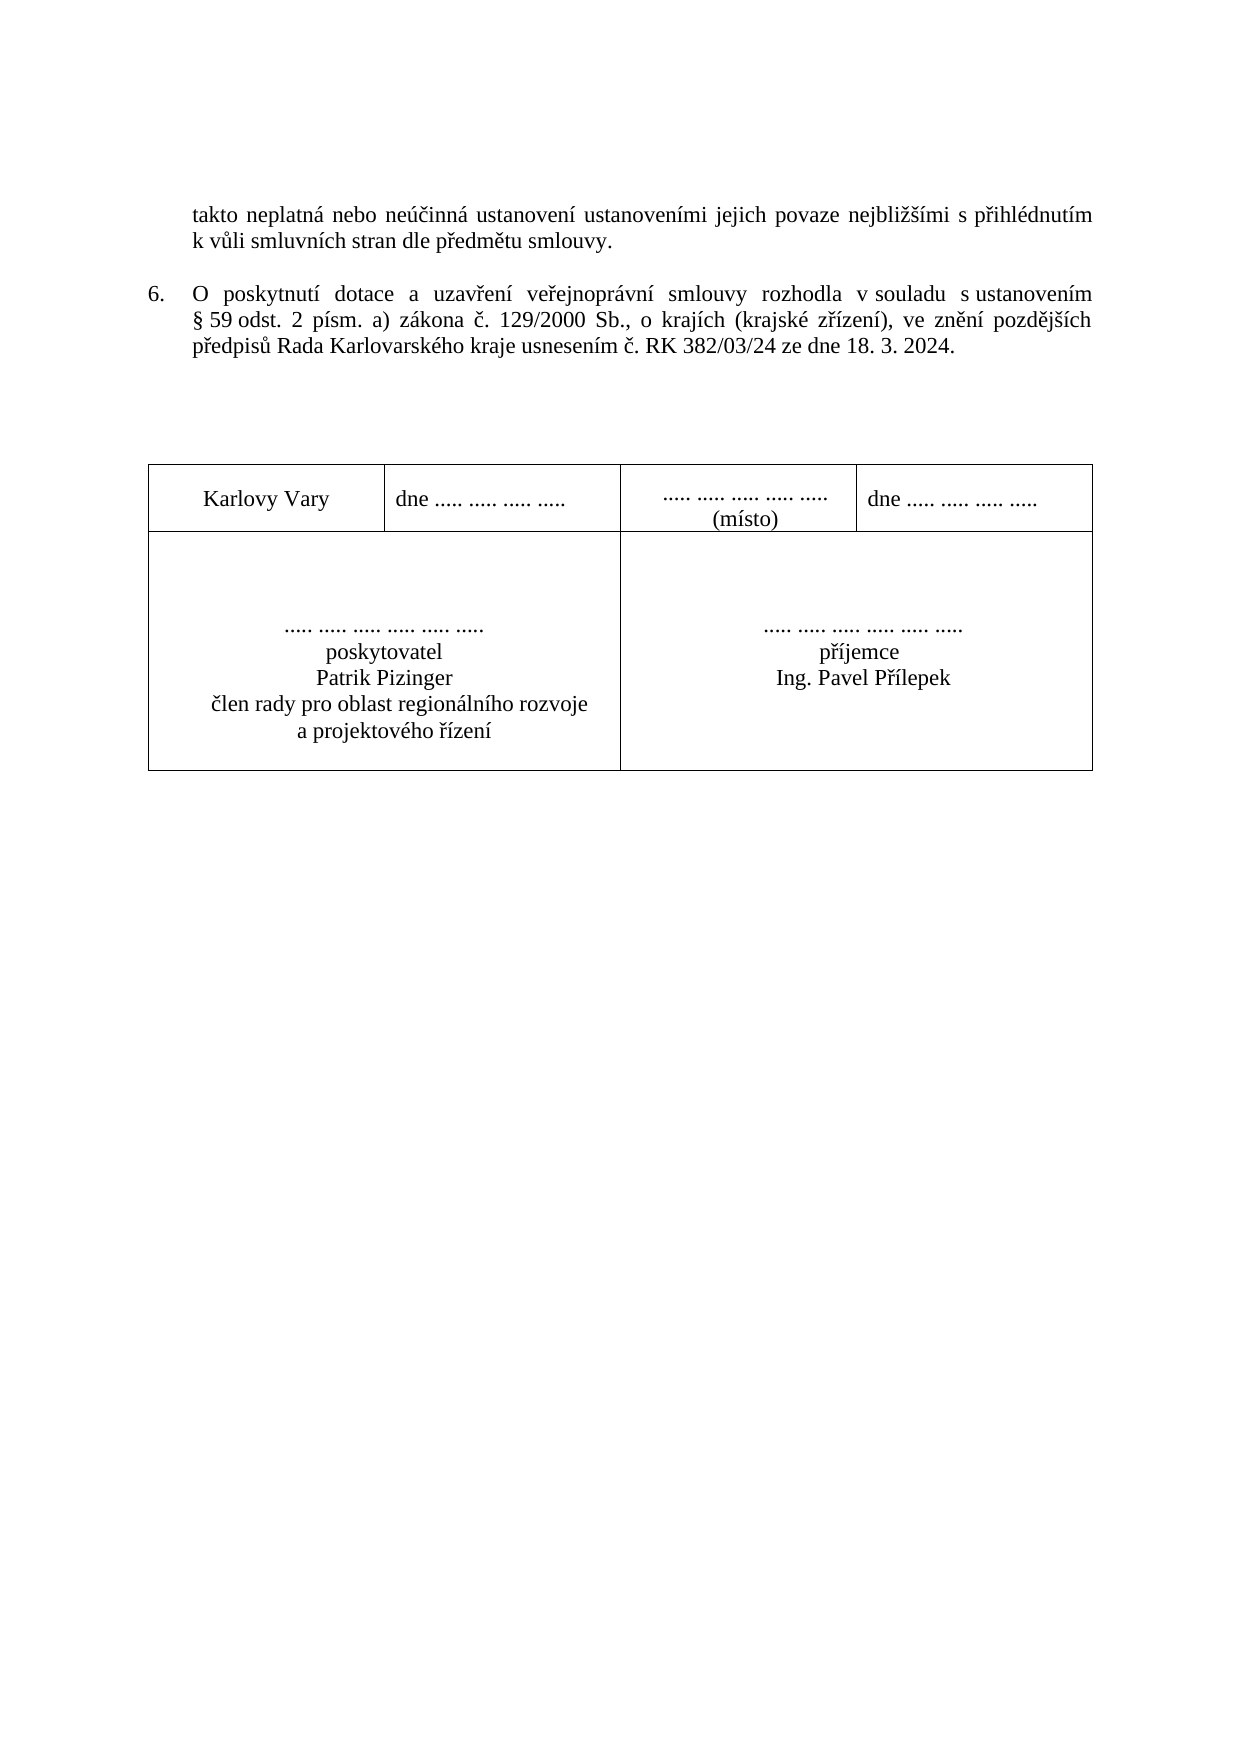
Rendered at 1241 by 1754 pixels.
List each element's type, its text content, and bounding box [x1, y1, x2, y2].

table_header ..... ..... ..... ..... ..... (místo) [621, 465, 856, 531]
table_cell ..... ..... ..... ..... ..... ..... příjemce Ing. Pavel Přílepek [621, 532, 1092, 769]
table_header dne ..... ..... ..... ..... [857, 465, 1092, 531]
table_cell ..... ..... ..... ..... ..... ..... poskytovatel Patrik Pizinger člen rady pro oblast regionálního rozvoje a projektového řízení [149, 532, 620, 769]
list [148, 201, 1092, 253]
list O poskytnutí dotace a uzavření veřejnoprávní smlouvy rozhodla v souladu s ustanovením § 59 odst. 2 písm. a) zákona č. 129/2000 Sb., o krajích (krajské zřízení), ve znění pozdějších předpisů Rada Karlovarského kraje usnesením č. RK 382/03/24 ze dne 18. 3. 2024. [148, 280, 1092, 359]
table_header Karlovy Vary [149, 465, 384, 531]
table_header dne ..... ..... ..... ..... [385, 465, 620, 531]
